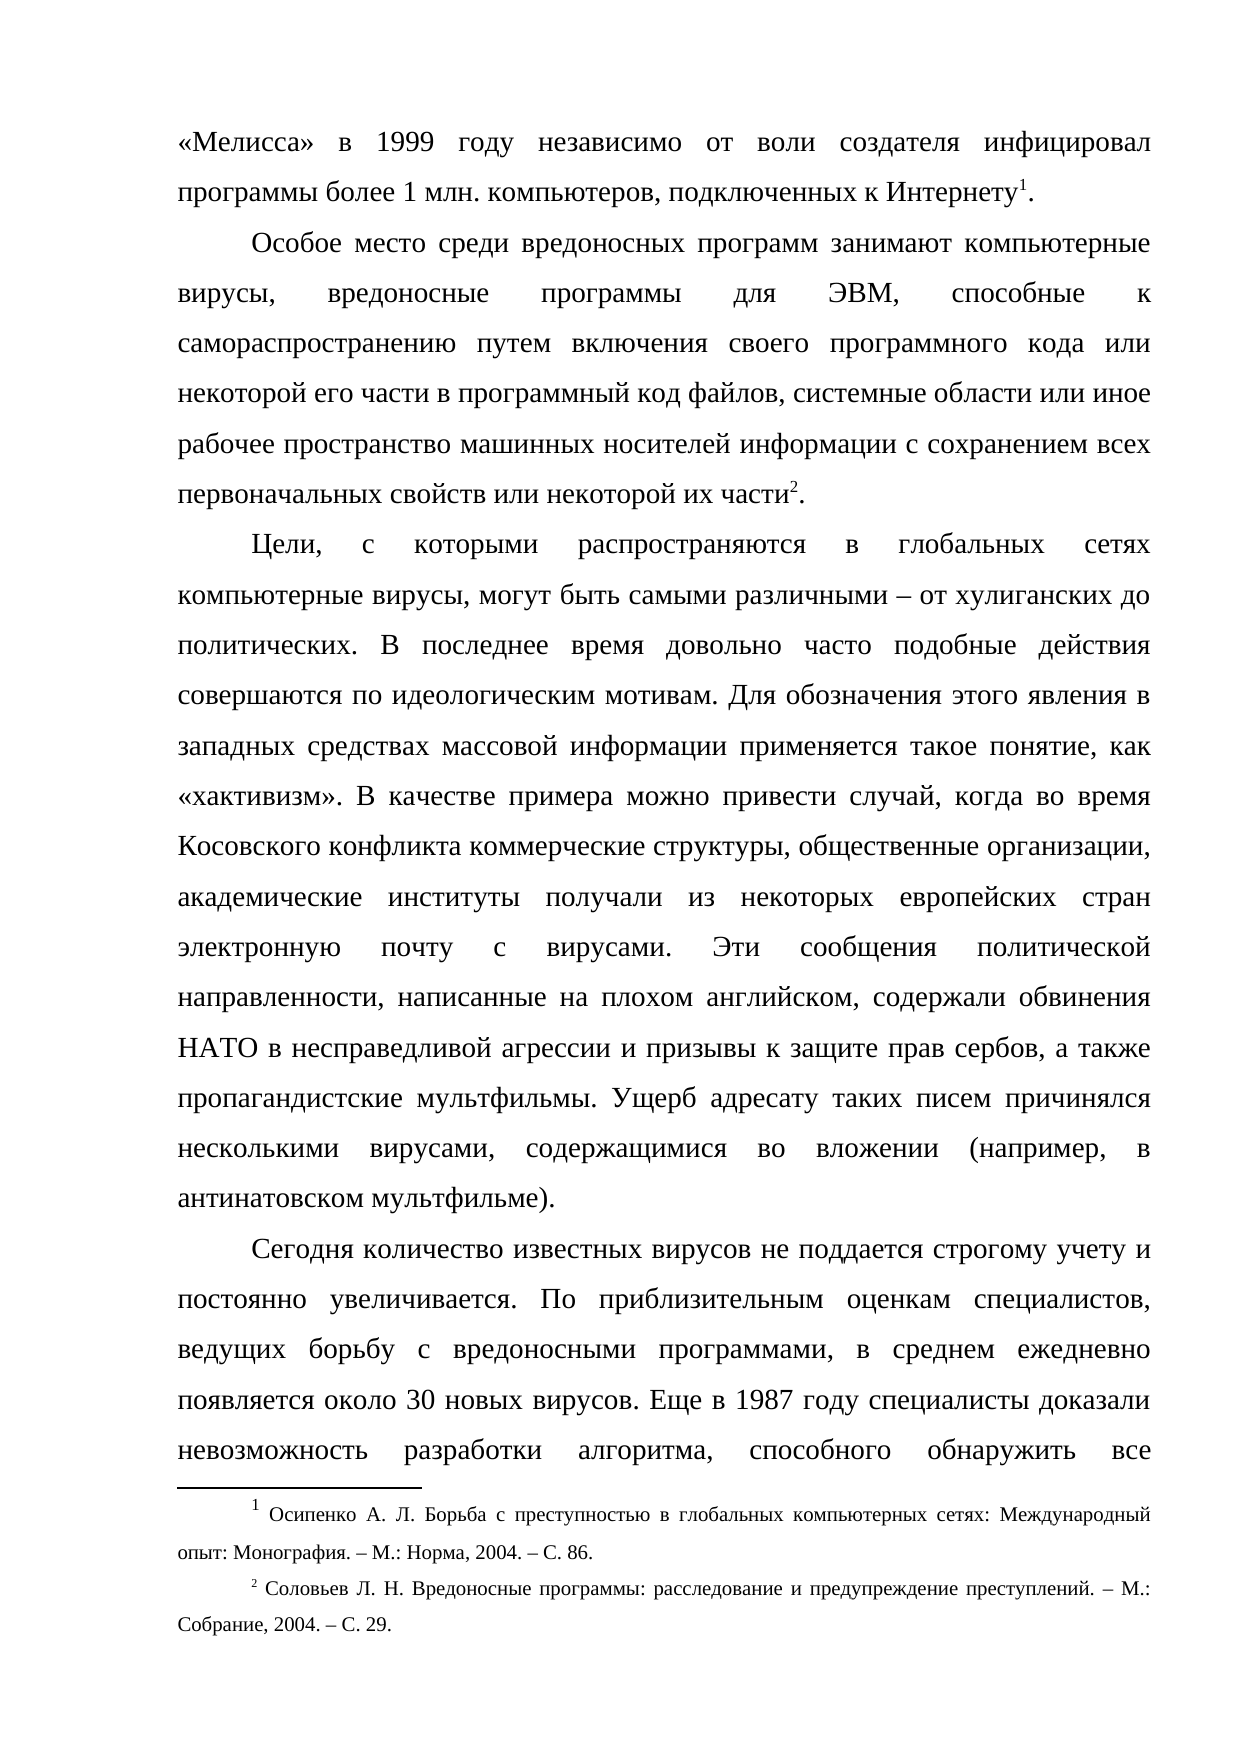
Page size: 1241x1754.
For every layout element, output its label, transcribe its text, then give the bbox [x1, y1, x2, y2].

text Особое место среди вредоносных программ занимают компьютерные вирусы, вредоносные программы для ЭВМ, способные к самораспространению путем включения своего программного кода или некоторой его части в программный код файлов, системные области или иное рабочее пространство машинных носителей информации с сохранением всех первоначальных свойств или некоторой их части. [177, 225, 1152, 510]
text Цели, с которыми распространяются в глобальных сетях компьютерные вирусы, могут быть самыми различными – от хулиганских до политических. В последнее время довольно часто подобные действия совершаются по идеологическим мотивам. Для обозначения этого явления в западных средствах массовой информации применяется такое понятие, как «хактивизм». В качестве примера можно привести случай, когда во время Косовского конфликта коммерческие структуры, общественные организации, академические институты получали из некоторых европейских стран электронную почту с вирусами. Эти сообщения политической направленности, написанные на плохом английском, содержали обвинения НАТО в несправедливой агрессии и призывы к защите прав сербов, а также пропагандистские мультфильмы. Ущерб адресату таких писем причинялся несколькими вирусами, содержащимися во вложении (например, в антинатовском мультфильме). [177, 527, 1152, 1214]
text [177, 124, 1152, 208]
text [177, 1231, 1152, 1466]
